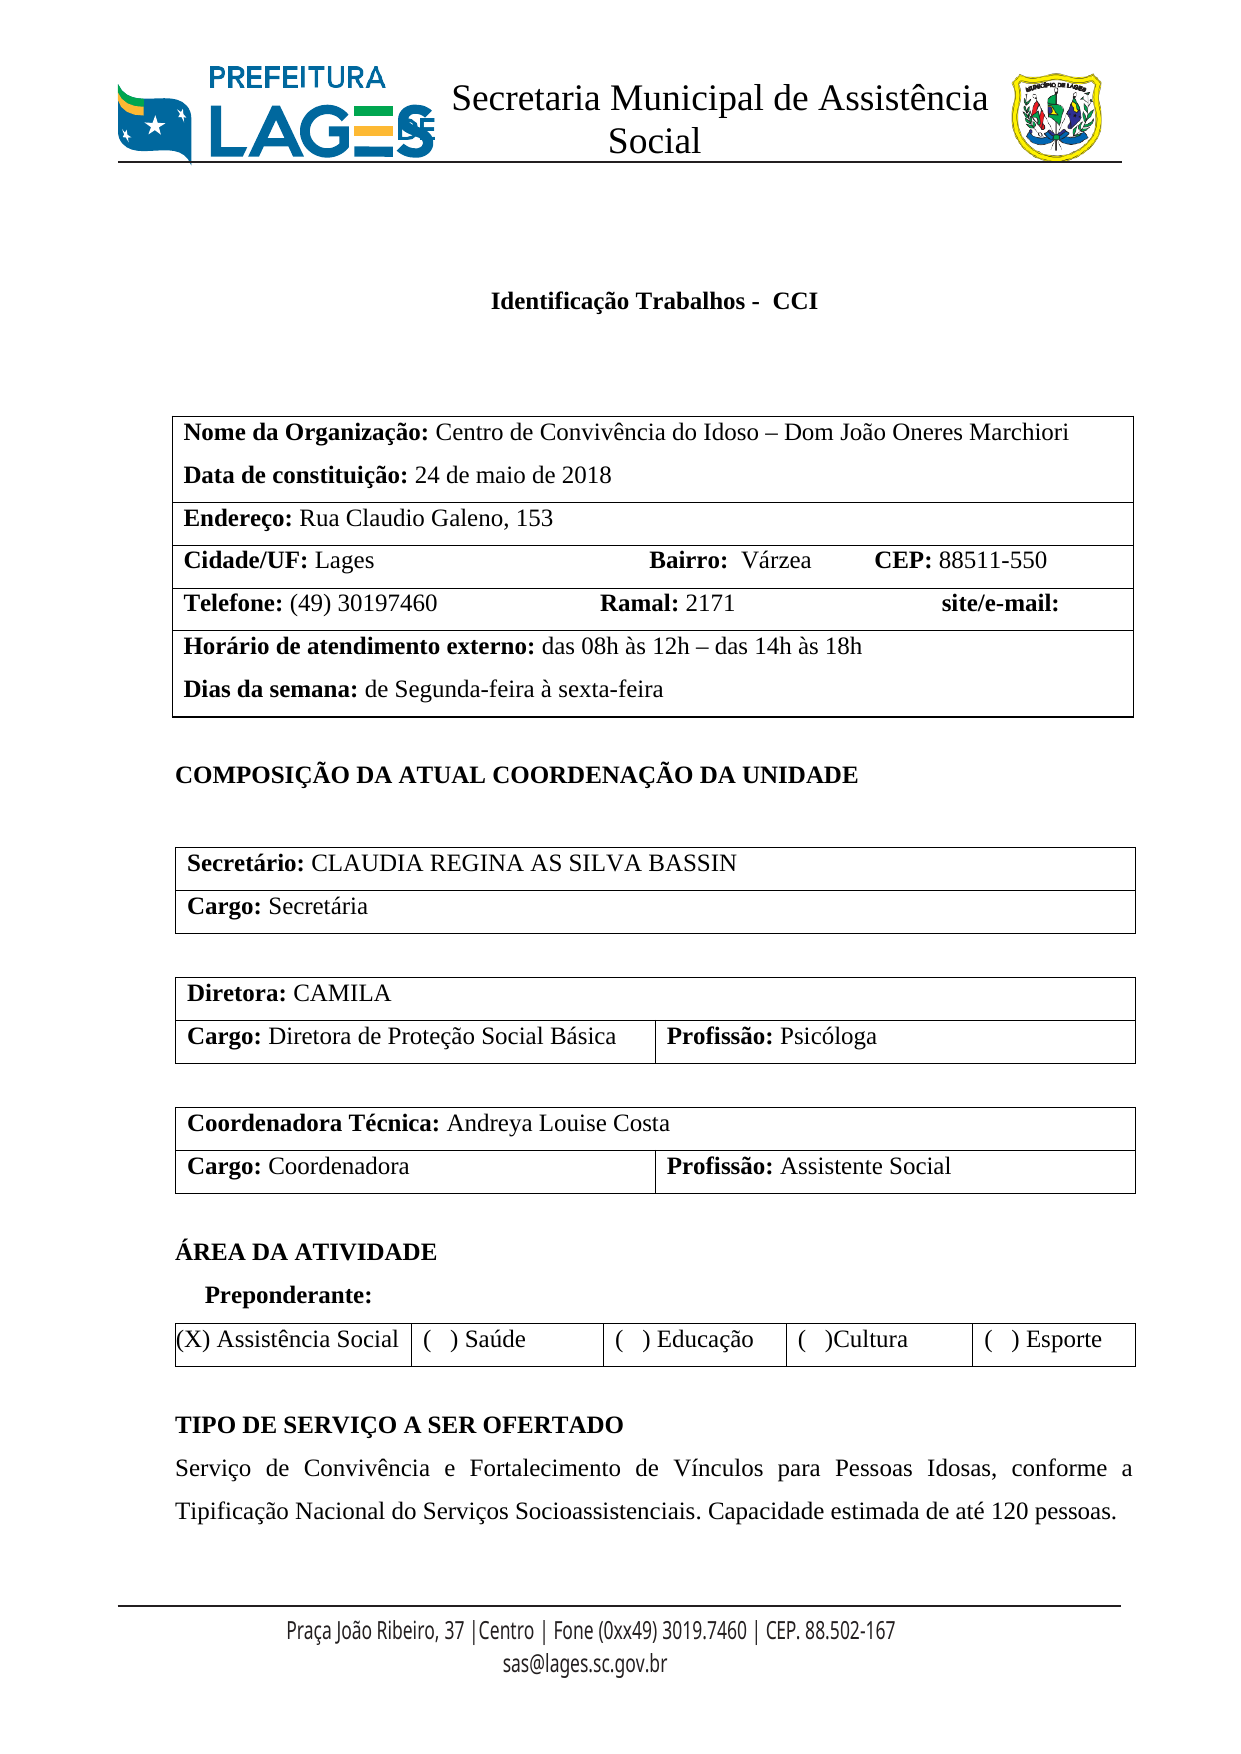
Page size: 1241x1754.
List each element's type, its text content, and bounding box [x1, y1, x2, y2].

text Identificação Trabalhos - CCI [175, 286, 1134, 315]
picture [270, 71, 280, 75]
picture [288, 80, 298, 84]
picture [1011, 73, 1102, 161]
picture [305, 66, 314, 88]
table_cell Telefone: (49) 30197460 Ramal: 2171 site/e-mail: [173, 589, 1133, 630]
table_cell Cargo: Coordenadora [176, 1151, 655, 1193]
table_cell Profissão: Psicóloga [656, 1021, 1135, 1063]
text TIPO DE SERVIÇO A SER OFERTADO [175, 1410, 1134, 1439]
table_header Coordenadora Técnica: Andreya Louise Costa [176, 1108, 1135, 1150]
picture [215, 78, 225, 88]
picture [233, 80, 239, 88]
text COMPOSIÇÃO DA ATUAL COORDENAÇÃO DA UNIDADE [175, 761, 1134, 789]
table_header ( ) Educação [604, 1324, 786, 1366]
text Serviço de Convivência e Fortalecimento de Vínculos para Pessoas Idosas, conforme a Tipificação Nacional do Serviços Socioassistenciais. Capacidade estimada de até 120 pessoas. [175, 1453, 1134, 1525]
picture [332, 66, 340, 84]
table_header Nome da Organização: Centro de Convivência do Idoso – Dom João Oneres Marchiori Data de constituição: 24 de maio de 2018 [173, 417, 1133, 502]
picture [252, 71, 262, 75]
text ÁREA DA ATIVIDADE [175, 1237, 1134, 1266]
picture [379, 66, 386, 83]
table_cell Horário de atendimento externo: das 08h às 12h – das 14h às 18h Dias da semana: de Segunda-feira à sexta-feira [173, 631, 1133, 716]
table_header ( ) Saúde [412, 1324, 603, 1366]
picture [371, 84, 381, 88]
table_cell Cidade/UF: Lages Bairro: Várzea CEP: 88511-550 [173, 546, 1133, 587]
table_header ( )Cultura [787, 1324, 972, 1366]
table_header Secretário: CLAUDIA REGINA AS SILVA BASSIN [176, 848, 1135, 890]
table_header Diretora: CAMILA [176, 978, 1135, 1020]
picture [252, 80, 262, 84]
table_header ( ) Esporte [973, 1324, 1135, 1366]
picture [352, 80, 358, 88]
picture [288, 71, 298, 75]
table_cell Profissão: Assistente Social [656, 1151, 1135, 1193]
table_header (X) Assistência Social [176, 1324, 411, 1366]
picture [360, 66, 373, 88]
table_cell Cargo: Diretora de Proteção Social Básica [176, 1021, 655, 1063]
picture [319, 66, 330, 88]
text Preponderante: [175, 1280, 1134, 1309]
table_cell Cargo: Secretária [176, 891, 1135, 933]
picture [270, 80, 280, 88]
picture [424, 123, 435, 127]
table_cell Endereço: Rua Claudio Galeno, 153 [173, 503, 1133, 544]
